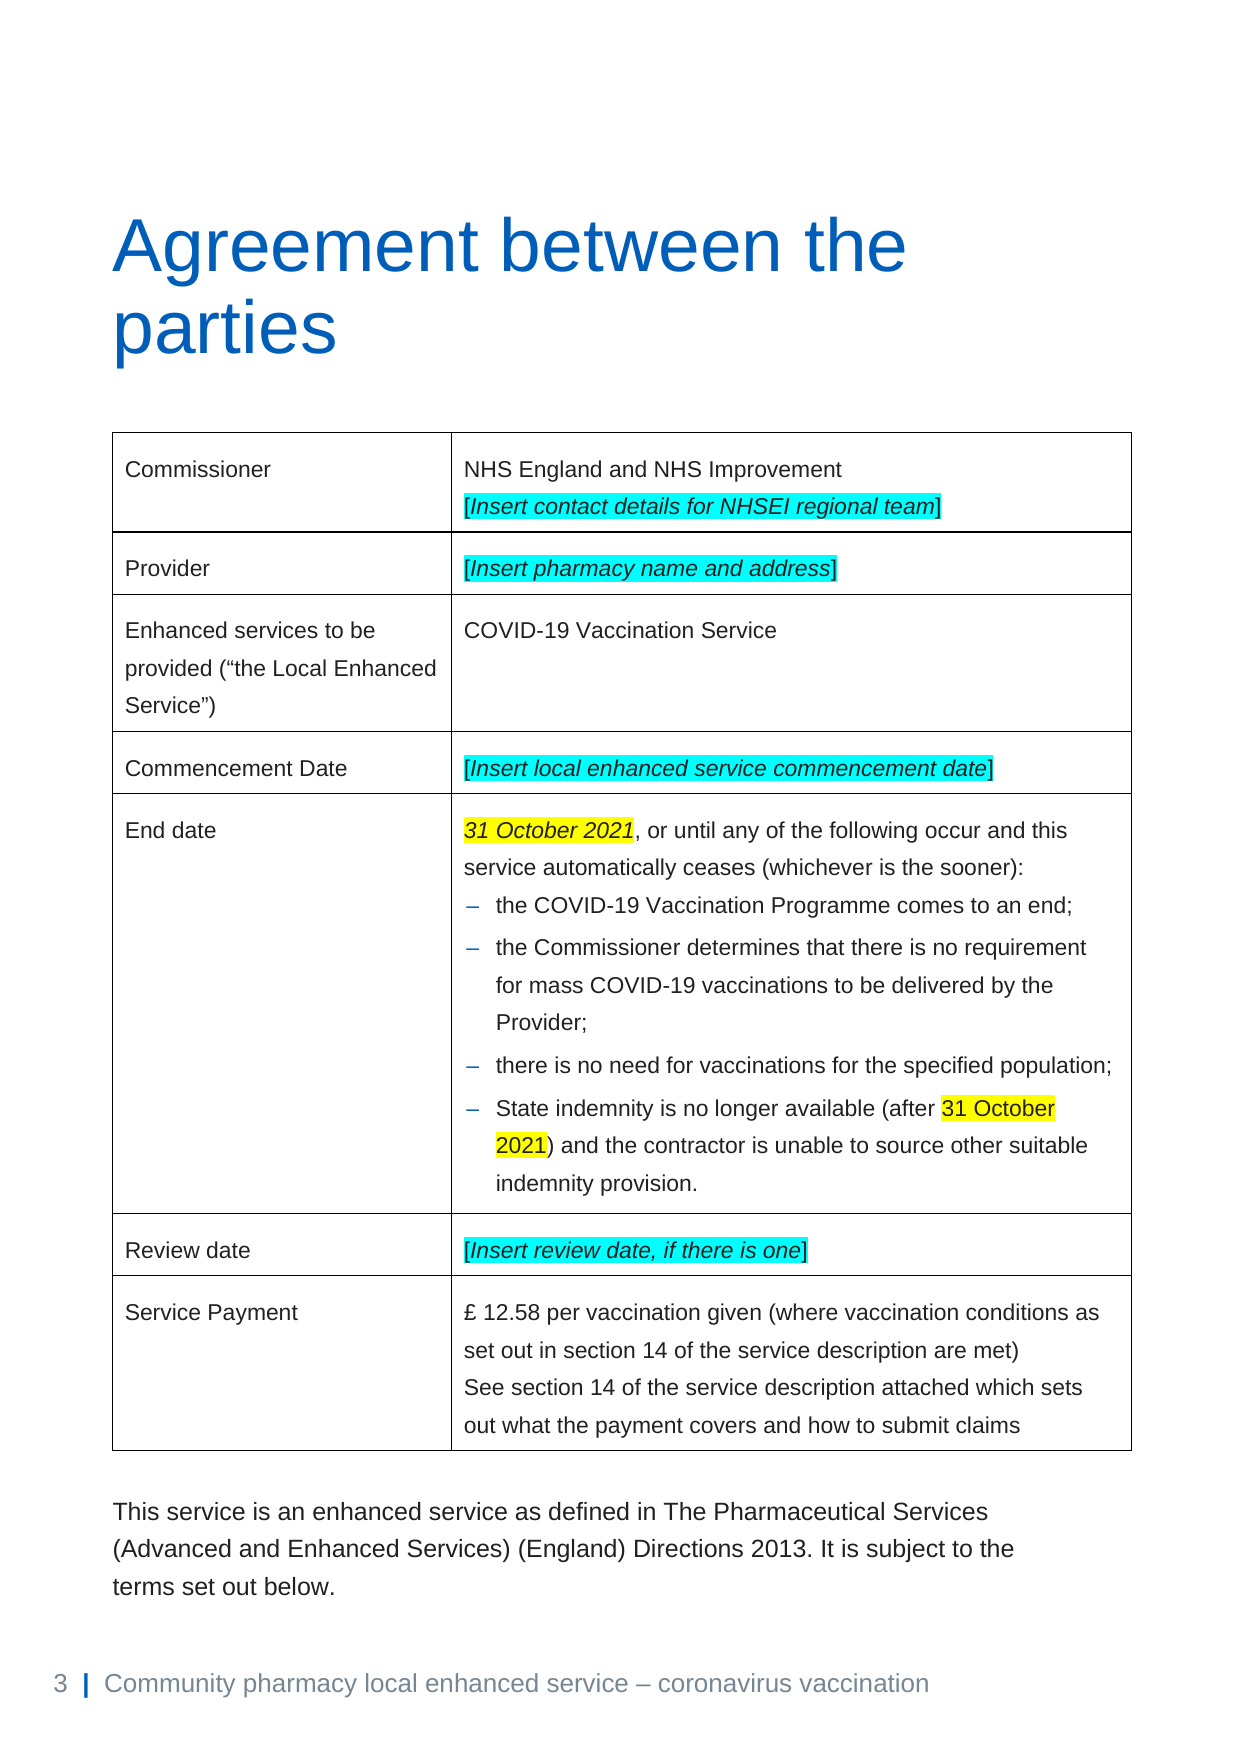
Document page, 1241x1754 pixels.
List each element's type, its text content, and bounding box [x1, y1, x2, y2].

table_cell [Insert local enhanced service commencement date] [452, 732, 1131, 793]
text This service is an enhanced service as defined in The Pharmaceutical Services (Advanced and Enhanced Services) (England) Directions 2013. It is subject to the terms set out below. [112, 1488, 1039, 1601]
table_cell Commencement Date [113, 732, 451, 793]
table_header NHS England and NHS Improvement [Insert contact details for NHSEI regional team] [452, 433, 1131, 531]
table_cell Service Payment [113, 1276, 451, 1450]
table_header Commissioner [113, 433, 451, 531]
table_cell [Insert review date, if there is one] [452, 1214, 1131, 1275]
table_cell Provider [113, 533, 451, 593]
table_cell Review date [113, 1214, 451, 1275]
table_cell End date [113, 794, 451, 1213]
table_cell £ 12.58 per vaccination given (where vaccination conditions as set out in section 14 of the service description are met) See section 14 of the service description attached which sets out what the payment covers and how to submit claims [452, 1276, 1131, 1450]
table_cell 31 October 2021, or until any of the following occur and this service automatically ceases (whichever is the sooner): the COVID-19 Vaccination Programme comes to an end; the Commissioner determines that there is no requirement for mass COVID-19 vaccinations to be delivered by the Provider; there is no need for vaccinations for the specified population; State indemnity is no longer available (after 31 October 2021) and the contractor is unable to source other suitable indemnity provision. [452, 794, 1131, 1213]
subtitle Agreement between the parties [112, 207, 1039, 369]
table_cell COVID-19 Vaccination Service [452, 595, 1131, 731]
table_cell [Insert pharmacy name and address] [452, 533, 1131, 593]
table_cell Enhanced services to be provided (“the Local Enhanced Service”) [113, 595, 451, 731]
